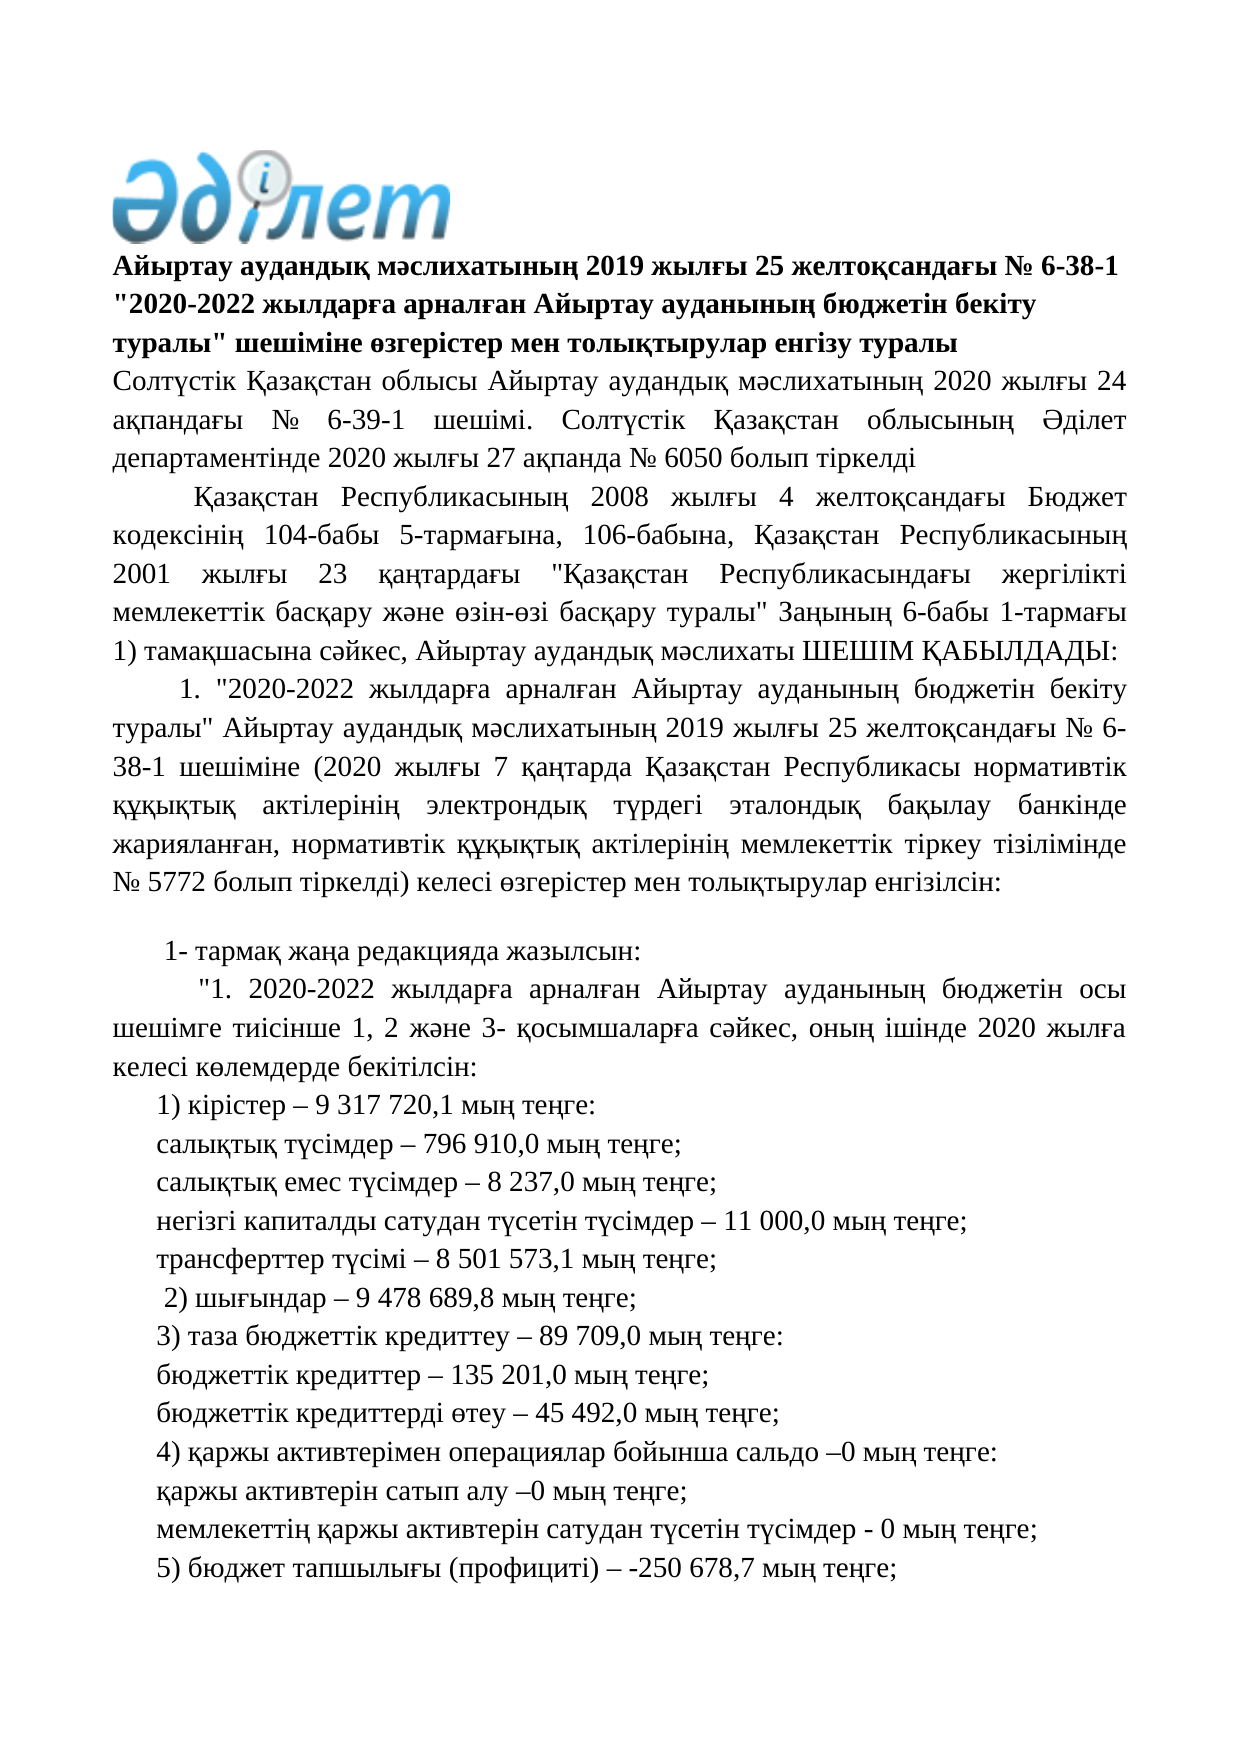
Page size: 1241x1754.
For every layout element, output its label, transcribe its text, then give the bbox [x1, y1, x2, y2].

text 5) бюджет тапшылығы (профициті) – -250 678,7 мың теңге; [112, 1550, 1128, 1583]
text салықтық емес түсімдер – 8 237,0 мың теңге; [112, 1164, 1128, 1198]
text Солтүстік Қазақстан облысы Айыртау аудандық мәслихатының 2020 жылғы 24 ақпандағы № 6-39-1 шешімі. Солтүстік Қазақстан облысының Әділет департаментінде 2020 жылғы 27 ақпанда № 6050 болып тіркелді [112, 363, 1128, 474]
text 1) кірістер – 9 317 720,1 мың теңге: [112, 1087, 1128, 1121]
text негізгі капиталды сатудан түсетін түсімдер – 11 000,0 мың теңге; [112, 1203, 1128, 1236]
text бюджеттік кредиттер – 135 201,0 мың теңге; [112, 1357, 1128, 1391]
text 1. "2020-2022 жылдарға арналған Айыртау ауданының бюджетін бекіту туралы" Айыртау аудандық мәслихатының 2019 жылғы 25 желтоқсандағы № 6-38-1 шешіміне (2020 жылғы 7 қаңтарда Қазақстан Республикасы нормативтік құқықтық актілерінің электрондық түрдегі эталондық бақылау банкінде жарияланған, нормативтік құқықтық актілерінің мемлекеттік тіркеу тізілімінде № 5772 болып тіркелді) келесі өзгерістер мен толықтырулар енгізілсін: [112, 672, 1128, 898]
text 1- тармақ жаңа редакцияда жазылсын: [112, 933, 1128, 967]
text бюджеттік кредиттерді өтеу – 45 492,0 мың теңге; [112, 1396, 1128, 1429]
text 4) қаржы активтерімен операциялар бойынша сальдо –0 мың теңге: [112, 1434, 1128, 1468]
text "1. 2020-2022 жылдарға арналған Айыртау ауданының бюджетін осы шешімге тиісінше 1, 2 және 3- қосымшаларға сәйкес, оның ішінде 2020 жылға келесі көлемдерде бекітілсін: [112, 972, 1128, 1082]
text трансферттер түсімі – 8 501 573,1 мың теңге; [112, 1241, 1128, 1275]
picture [112, 150, 451, 244]
text мемлекеттің қаржы активтерін сатудан түсетін түсімдер - 0 мың теңге; [112, 1511, 1128, 1545]
text Қазақстан Республикасының 2008 жылғы 4 желтоқсандағы Бюджет кодексінің 104-бабы 5-тармағына, 106-бабына, Қазақстан Республикасының 2001 жылғы 23 қаңтардағы "Қазақстан Республикасындағы жергілікті мемлекеттік басқару және өзін-өзі басқару туралы" Заңының 6-бабы 1-тармағы 1) тамақшасына сәйкес, Айыртау аудандық мәслихаты ШЕШІМ ҚАБЫЛДАДЫ: [112, 479, 1128, 667]
text 3) таза бюджеттік кредиттеу – 89 709,0 мың теңге: [112, 1318, 1128, 1352]
text 2) шығындар – 9 478 689,8 мың теңге; [112, 1280, 1128, 1313]
text салықтық түсімдер – 796 910,0 мың теңге; [112, 1126, 1128, 1159]
text қаржы активтерін сатып алу –0 мың теңге; [112, 1473, 1128, 1506]
text Айыртау аудандық мәслихатының 2019 жылғы 25 желтоқсандағы № 6-38-1 "2020-2022 жылдарға арналған Айыртау ауданының бюджетін бекіту туралы" шешіміне өзгерістер мен толықтырулар енгізу туралы [112, 248, 1128, 358]
